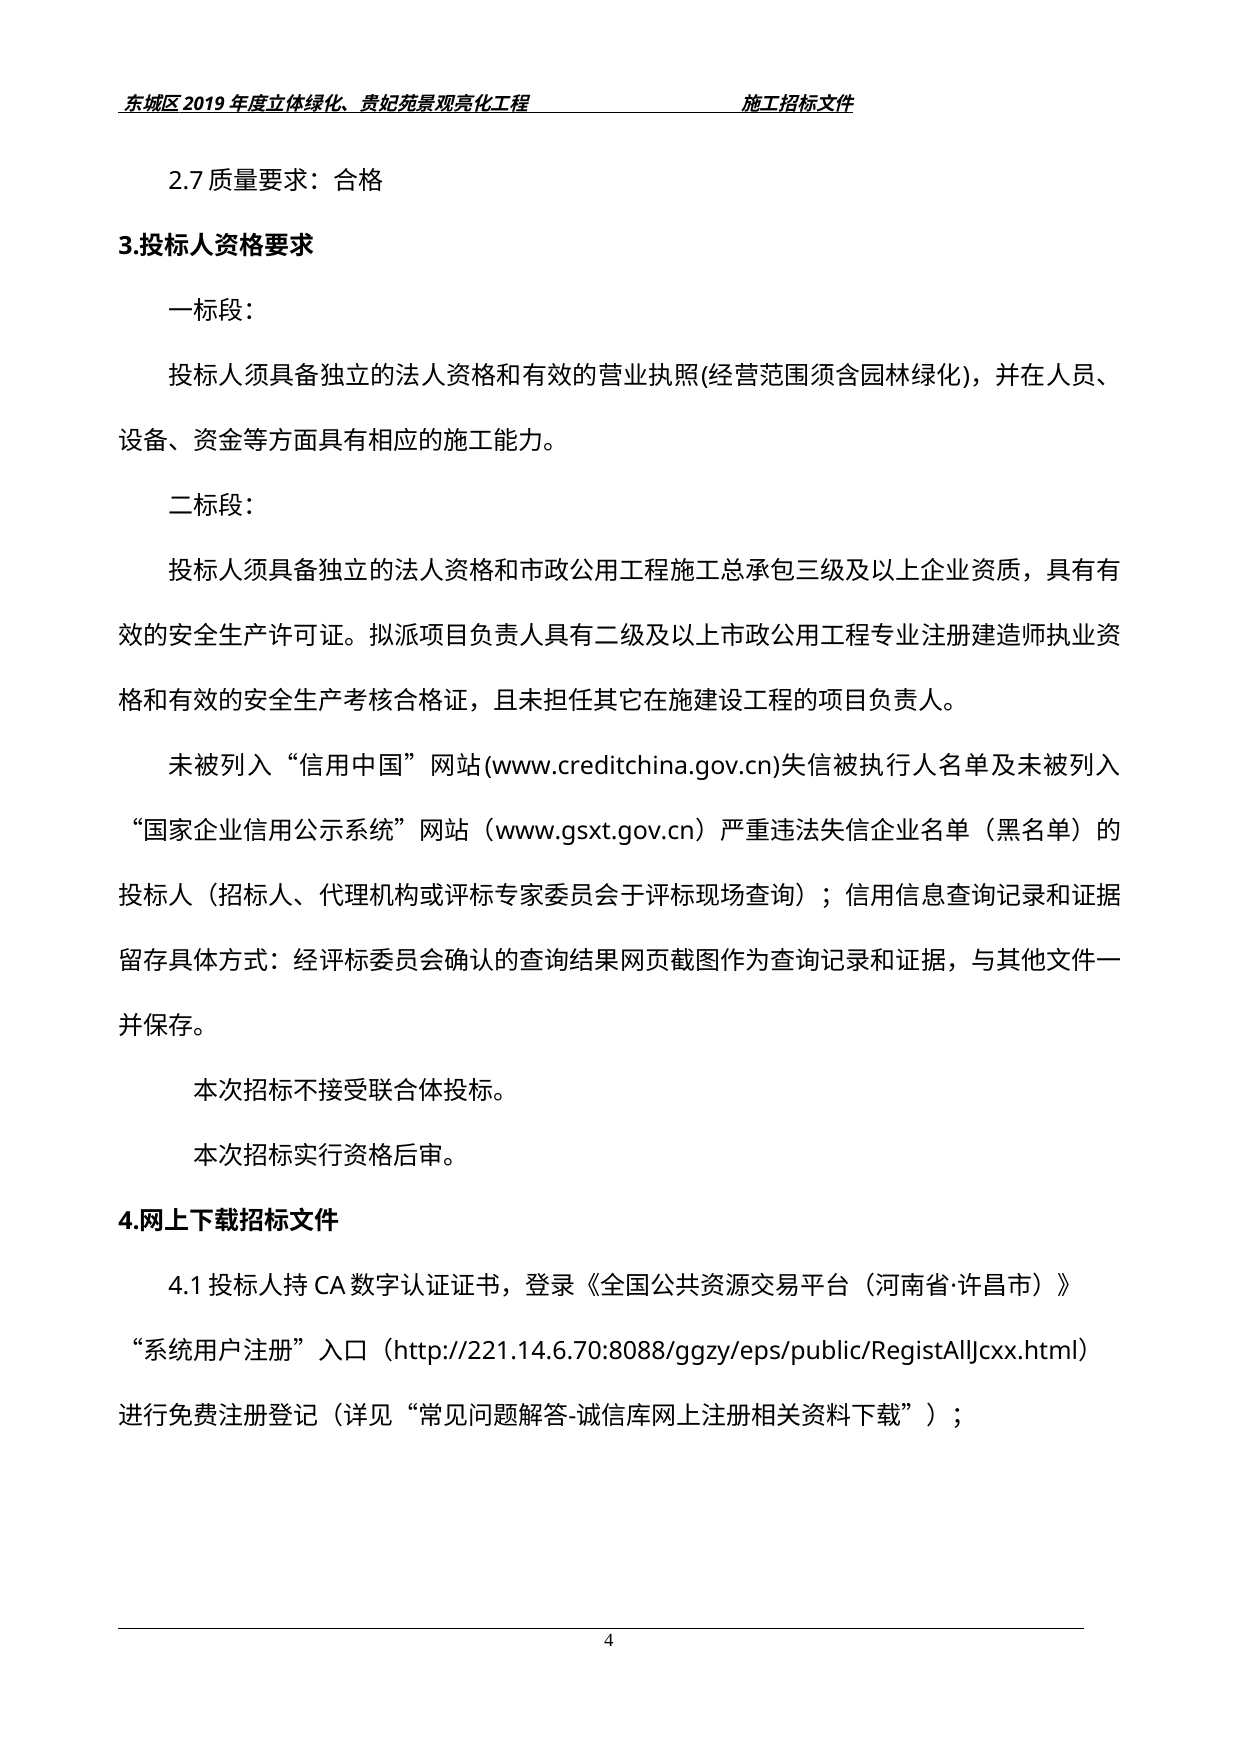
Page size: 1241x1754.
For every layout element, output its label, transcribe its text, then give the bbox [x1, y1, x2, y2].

text 4.网上下载招标文件 [118, 1186, 1122, 1251]
text 投标人须具备独立的法人资格和有效的营业执照(经营范围须含园林绿化)，并在人员、设备、资金等方面具有相应的施工能力。 [118, 341, 1122, 471]
text 4.1投标人持CA数字认证证书，登录《全国公共资源交易平台（河南省·许昌市）》“系统用户注册”入口（http://221.14.6.70:8088/ggzy/eps/public/RegistAllJcxx.html）进行免费注册登记（详见“常见问题解答-诚信库网上注册相关资料下载”）； [118, 1251, 1122, 1446]
text 未被列入“信用中国”网站(www.creditchina.gov.cn)失信被执行人名单及未被列入“国家企业信用公示系统”网站（www.gsxt.gov.cn）严重违法失信企业名单（黑名单）的投标人（招标人、代理机构或评标专家委员会于评标现场查询）；信用信息查询记录和证据留存具体方式：经评标委员会确认的查询结果网页截图作为查询记录和证据，与其他文件一并保存。 [118, 731, 1122, 1056]
text 一标段： [118, 276, 1122, 341]
text 二标段： [118, 471, 1122, 536]
text 投标人须具备独立的法人资格和市政公用工程施工总承包三级及以上企业资质，具有有效的安全生产许可证。拟派项目负责人具有二级及以上市政公用工程专业注册建造师执业资格和有效的安全生产考核合格证，且未担任其它在施建设工程的项目负责人。 [118, 536, 1122, 731]
text 本次招标实行资格后审。 [118, 1121, 1122, 1186]
text 3.投标人资格要求 [118, 211, 1122, 276]
text 本次招标不接受联合体投标。 [118, 1056, 1122, 1121]
text 2.7质量要求：合格 [118, 146, 1122, 211]
